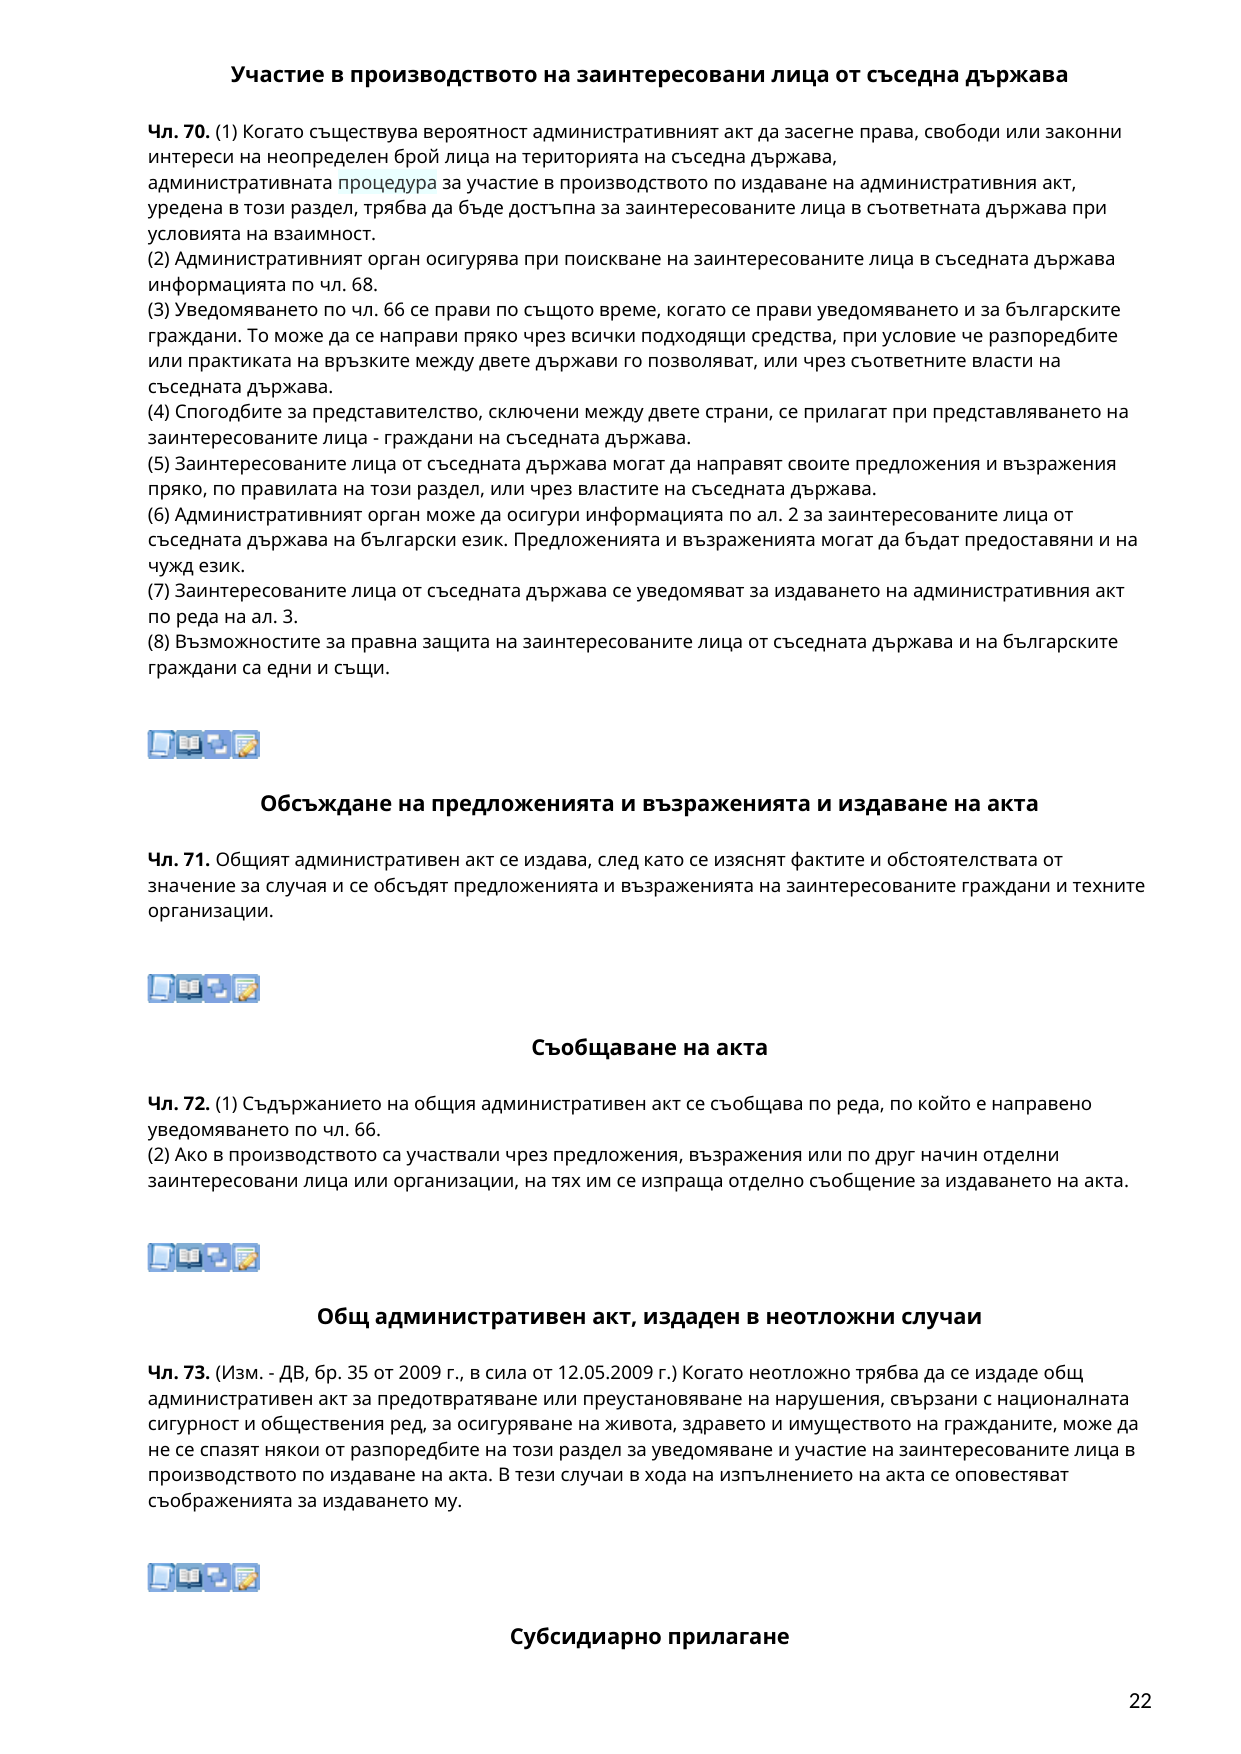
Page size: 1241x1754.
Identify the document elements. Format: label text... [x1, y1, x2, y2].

text (3) Уведомяването по чл. 66 се прави по същото време, когато се прави уведомяването и за българските граждани. То може да се направи пряко чрез всички подходящи средства, при условие че разпоредбите или практиката на връзките между двете държави го позволяват, или чрез съответните власти на съседната държава. [148, 297, 1152, 399]
picture [147, 974, 260, 1003]
text (2) Ако в производството са участвали чрез предложения, възражения или по друг начин отделни заинтересовани лица или организации, на тях им се изпраща отделно съобщение за издаването на акта. [148, 1141, 1152, 1192]
text Участие в производството на заинтересовани лица от съседна държава [148, 59, 1152, 89]
text Чл. 73. (Изм. - ДВ, бр. 35 от 2009 г., в сила от 12.05.2009 г.) Когато неотложно трябва да се издаде общ административен акт за предотвратяване или преустановяване на нарушения, свързани с националната сигурност и обществения ред, за осигуряване на живота, здравето и имуществото на гражданите, може да не се спазят някои от разпоредбите на този раздел за уведомяване и участие на заинтересованите лица в производството по издаване на акта. В тези случаи в хода на изпълнението на акта се оповестяват съображенията за издаването му. [148, 1360, 1152, 1513]
text (4) Спогодбите за представителство, сключени между двете страни, се прилагат при представляването на заинтересованите лица - граждани на съседната държава. [148, 399, 1152, 450]
text (5) Заинтересованите лица от съседната държава могат да направят своите предложения и възражения пряко, по правилата на този раздел, или чрез властите на съседната държава. [148, 450, 1152, 501]
text (6) Административният орган може да осигури информацията по ал. 2 за заинтересованите лица от съседната държава на български език. Предложенията и възраженията могат да бъдат предоставяни и на чужд език. [148, 501, 1152, 577]
text Чл. 72. (1) Съдържанието на общия административен акт се съобщава по реда, по който е направено уведомяването по чл. 66. [148, 1090, 1152, 1141]
picture [147, 1563, 260, 1592]
picture [147, 730, 260, 759]
text Чл. 70. (1) Когато съществува вероятност административният акт да засегне права, свободи или законни интереси на неопределен брой лица на територията на съседна държава, административната процедура за участие в производството по издаване на административния акт, уредена в този раздел, трябва да бъде достъпна за заинтересованите лица в съответната държава при условията на взаимност. [148, 118, 1152, 246]
text Съобщаване на акта [148, 1031, 1152, 1061]
text Обсъждане на предложенията и възраженията и издаване на акта [148, 788, 1152, 817]
text Субсидиарно прилагане [148, 1621, 1152, 1651]
text Чл. 71. Общият административен акт се издава, след като се изяснят фактите и обстоятелствата от значение за случая и се обсъдят предложенията и възраженията на заинтересованите граждани и техните организации. [148, 847, 1152, 923]
picture [147, 1243, 260, 1272]
text (8) Възможностите за правна защита на заинтересованите лица от съседната държава и на българските граждани са едни и същи. [148, 628, 1152, 679]
text (2) Административният орган осигурява при поискване на заинтересованите лица в съседната държава информацията по чл. 68. [148, 246, 1152, 297]
text Общ административен акт, издаден в неотложни случаи [148, 1301, 1152, 1331]
text (7) Заинтересованите лица от съседната държава се уведомяват за издаването на административния акт по реда на ал. 3. [148, 577, 1152, 628]
